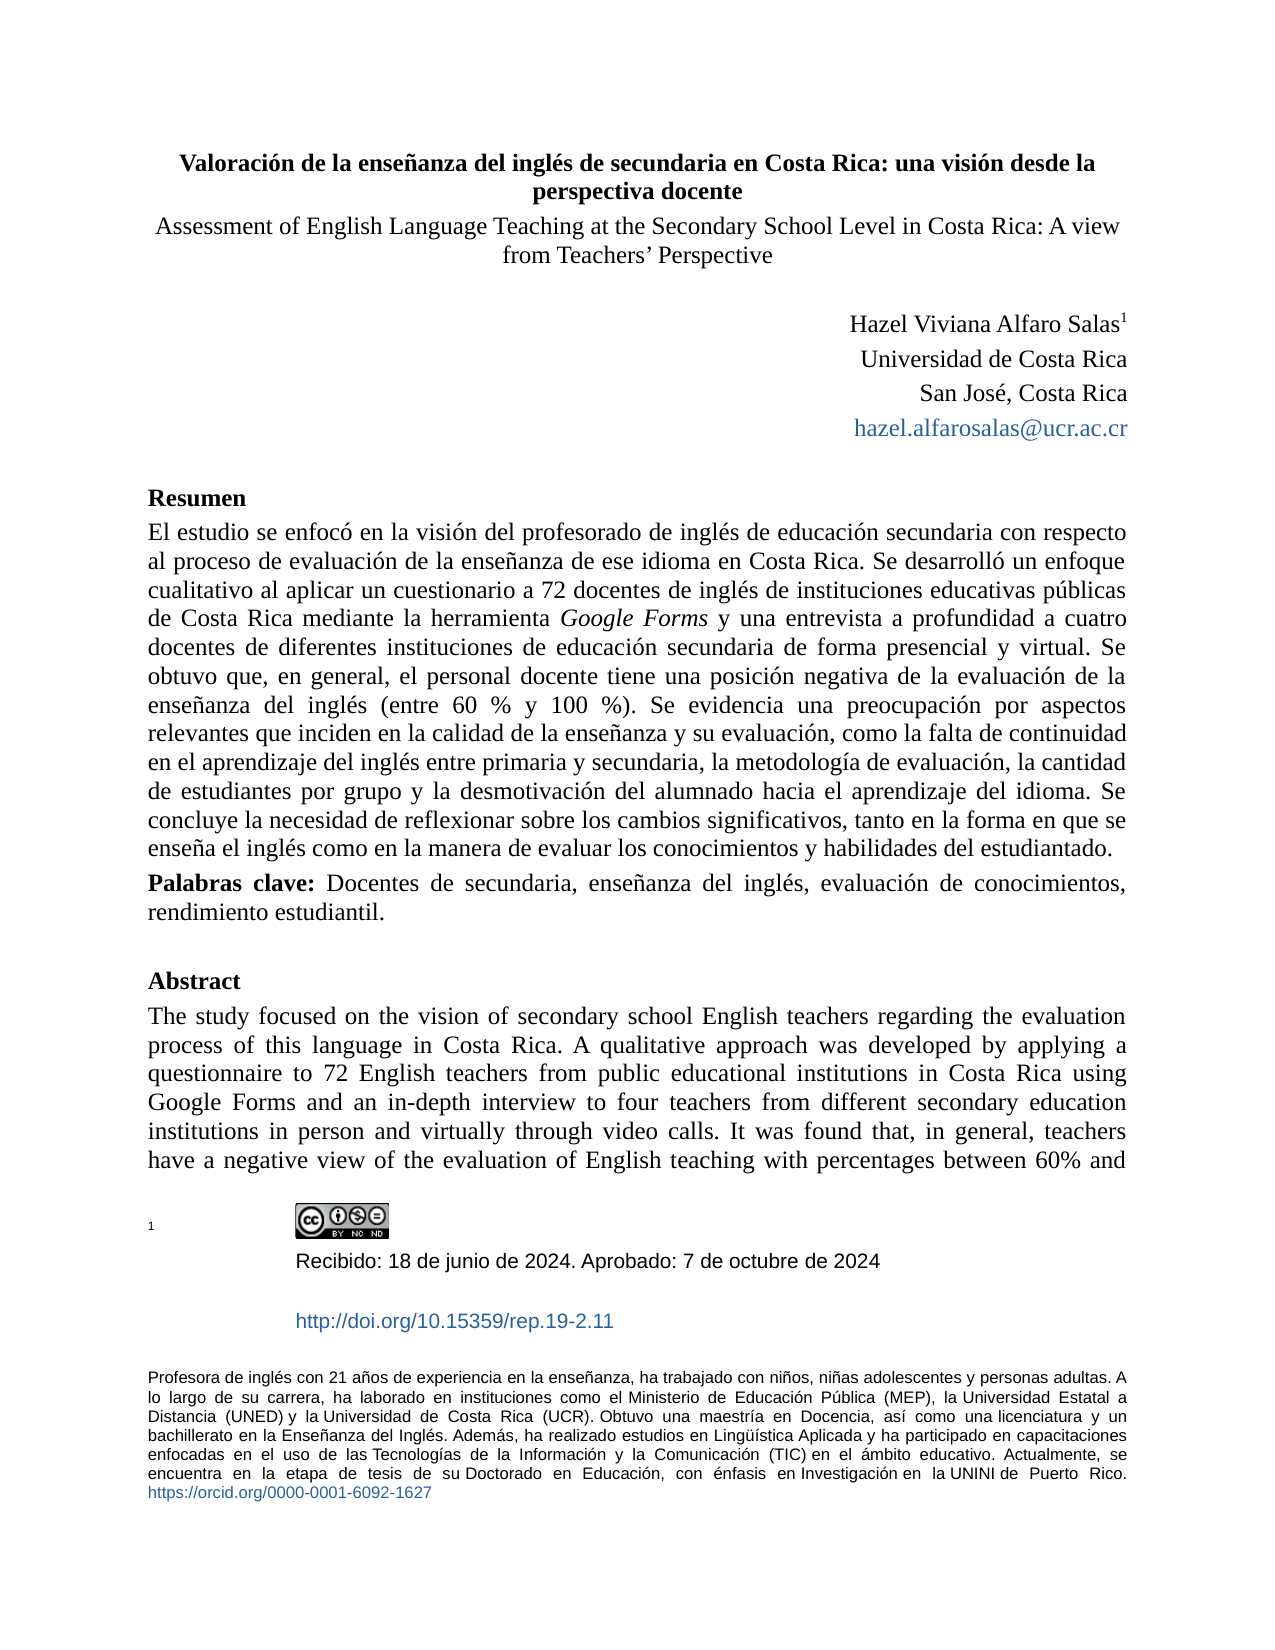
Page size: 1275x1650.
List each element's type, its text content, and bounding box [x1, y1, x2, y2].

text Resumen [148, 483, 1127, 511]
text Assessment of English Language Teaching at the Secondary School Level in Costa Rica: A view from Teachers’ Perspective [148, 211, 1127, 268]
text hazel.alfarosalas@ucr.ac.cr [148, 413, 1127, 442]
text Abstract [148, 966, 1127, 995]
picture [295, 1203, 389, 1239]
text Universidad de Costa Rica [148, 344, 1127, 373]
text San José, Costa Rica [148, 378, 1127, 407]
text El estudio se enfocó en la visión del profesorado de inglés de educación secundaria con respecto al proceso de evaluación de la enseñanza de ese idioma en Costa Rica. Se desarrolló un enfoque cualitativo al aplicar un cuestionario a 72 docentes de inglés de instituciones educativas públicas de Costa Rica mediante la herramienta Google Forms y una entrevista a profundidad a cuatro docentes de diferentes instituciones de educación secundaria de forma presencial y virtual. Se obtuvo que, en general, el personal docente tiene una posición negativa de la evaluación de la enseñanza del inglés (entre 60 % y 100 %). Se evidencia una preocupación por aspectos relevantes que inciden en la calidad de la enseñanza y su evaluación, como la falta de continuidad en el aprendizaje del inglés entre primaria y secundaria, la metodología de evaluación, la cantidad de estudiantes por grupo y la desmotivación del alumnado hacia el aprendizaje del idioma. Se concluye la necesidad de reflexionar sobre los cambios significativos, tanto en la forma en que se enseña el inglés como en la manera de evaluar los conocimientos y habilidades del estudiantado. [148, 517, 1127, 862]
text Palabras clave: Docentes de secundaria, enseñanza del inglés, evaluación de conocimientos, rendimiento estudiantil. [148, 868, 1127, 926]
text Valoración de la enseñanza del inglés de secundaria en Costa Rica: una visión desde la perspectiva docente [148, 148, 1127, 205]
text Hazel Viviana Alfaro Salas [148, 309, 1127, 338]
